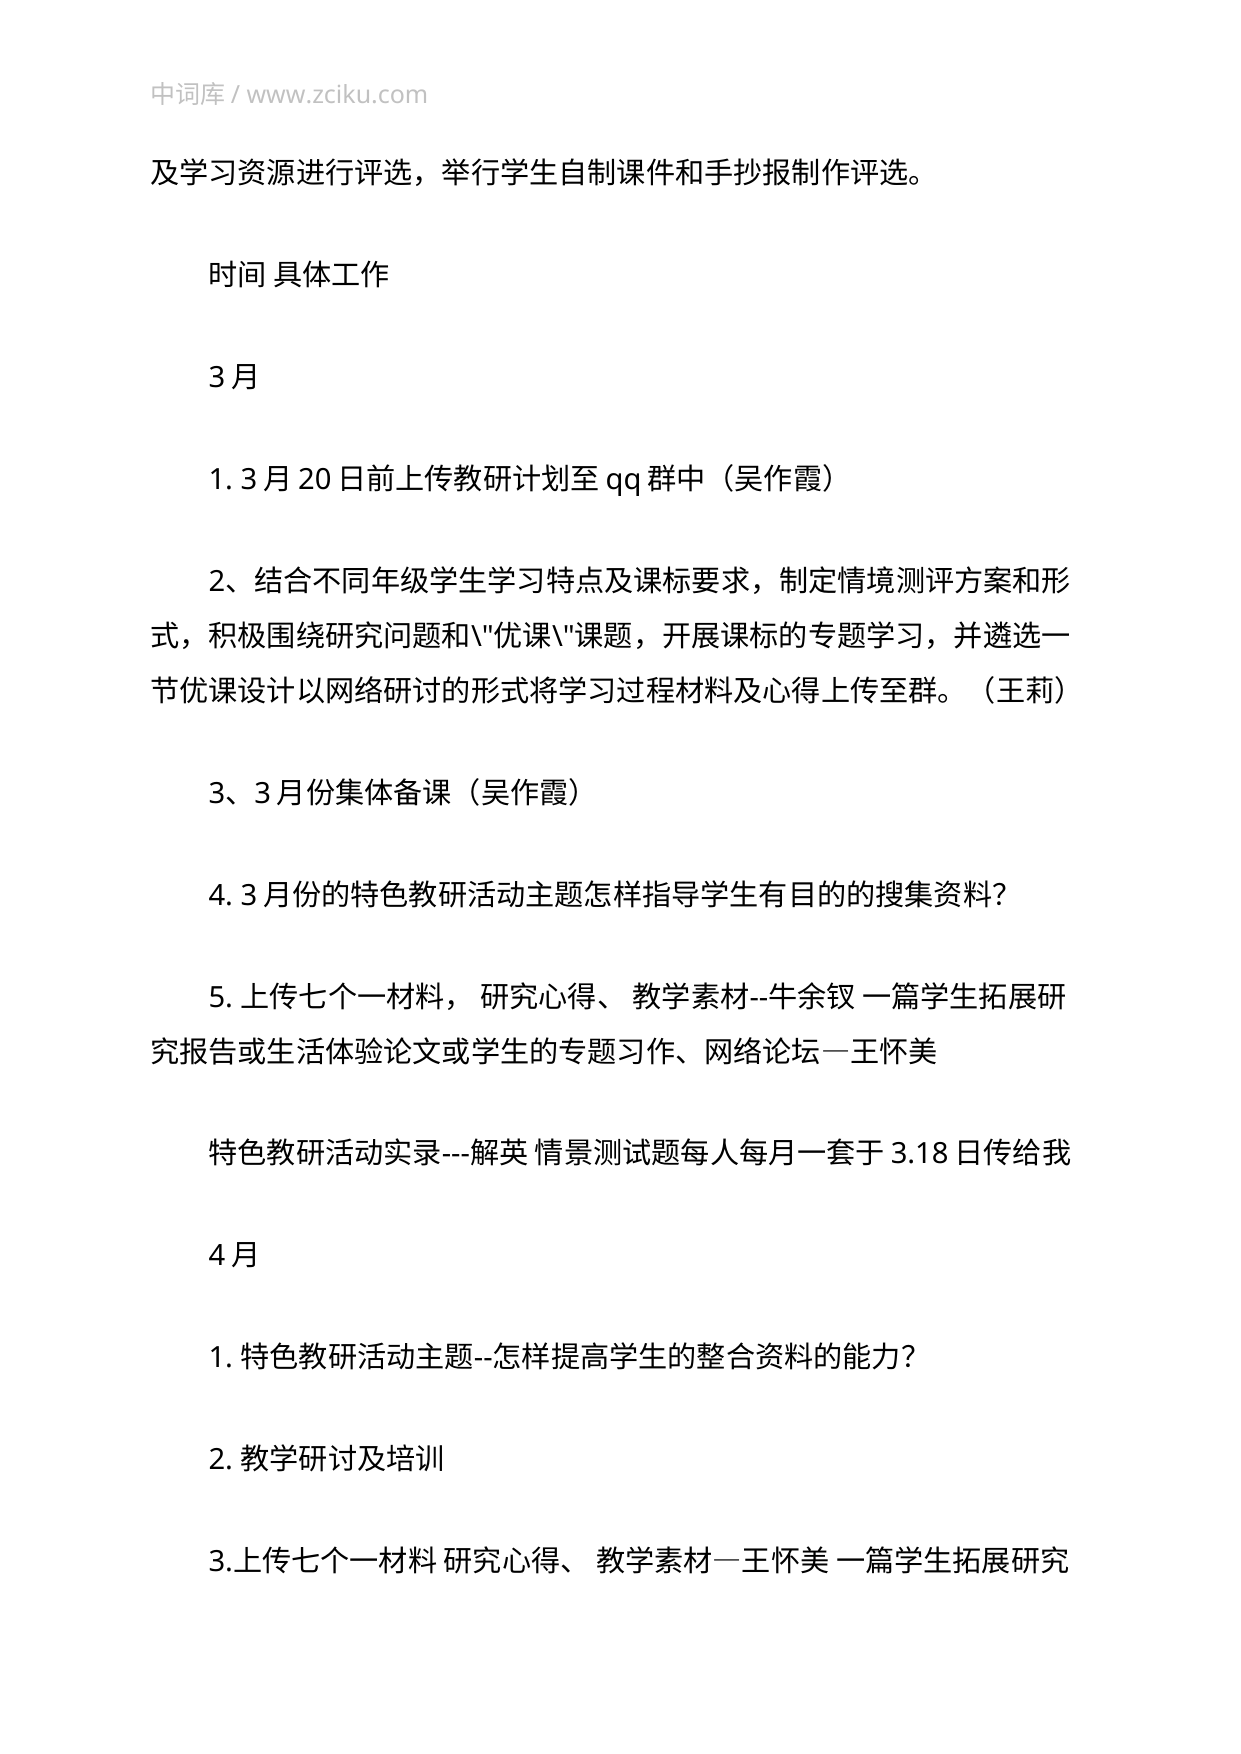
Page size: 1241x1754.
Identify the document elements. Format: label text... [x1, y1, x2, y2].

text 3月 [150, 353, 1090, 396]
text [150, 1538, 1090, 1580]
text 2. 教学研讨及培训 [150, 1436, 1090, 1478]
text 1. 3月20日前上传教研计划至qq群中（吴作霞） [150, 456, 1090, 498]
text 特色教研活动实录---解英 情景测试题每人每月一套于3.18日传给我 [150, 1130, 1090, 1172]
text 时间 具体工作 [150, 252, 1090, 294]
text 5. 上传七个一材料， 研究心得、 教学素材--牛余钗 一篇学生拓展研究报告或生活体验论文或学生的专题习作、网络论坛—王怀美 [150, 973, 1090, 1071]
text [150, 150, 1090, 192]
text 4月 [150, 1232, 1090, 1274]
text 4. 3月份的特色教研活动主题怎样指导学生有目的的搜集资料？ [150, 871, 1090, 914]
text 3、3月份集体备课（吴作霞） [150, 769, 1090, 812]
text 2、结合不同年级学生学习特点及课标要求，制定情境测评方案和形式，积极围绕研究问题和\"优课\"课题，开展课标的专题学习，并遴选一节优课设计以网络研讨的形式将学习过程材料及心得上传至群。（王莉） [150, 557, 1090, 710]
text 1. 特色教研活动主题--怎样提高学生的整合资料的能力？ [150, 1334, 1090, 1376]
